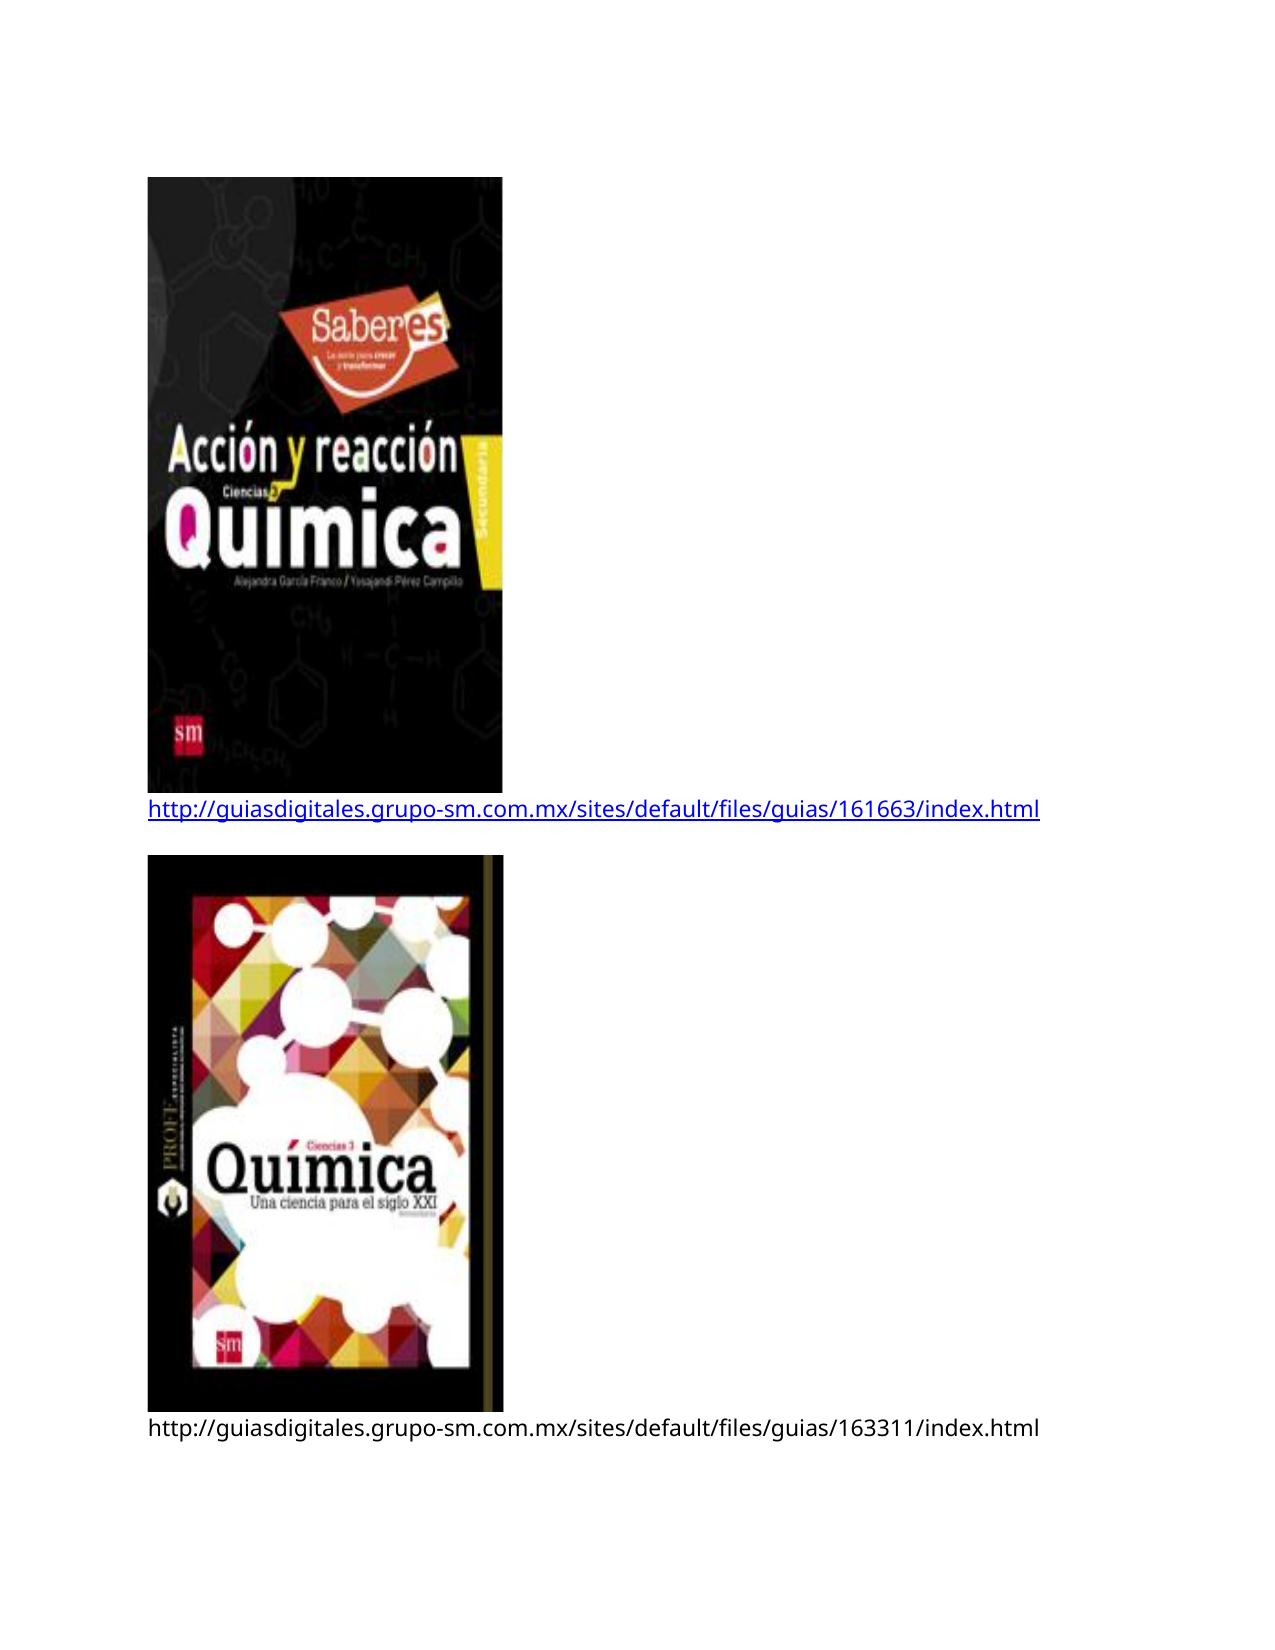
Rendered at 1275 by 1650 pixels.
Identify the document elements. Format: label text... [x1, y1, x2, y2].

text http://guiasdigitales.grupo-sm.com.mx/sites/default/files/guias/163311/index.html [148, 1412, 1127, 1443]
picture [147, 177, 504, 793]
text http://guiasdigitales.grupo-sm.com.mx/sites/default/files/guias/161663/index.html [148, 793, 1127, 824]
picture [147, 855, 506, 1412]
